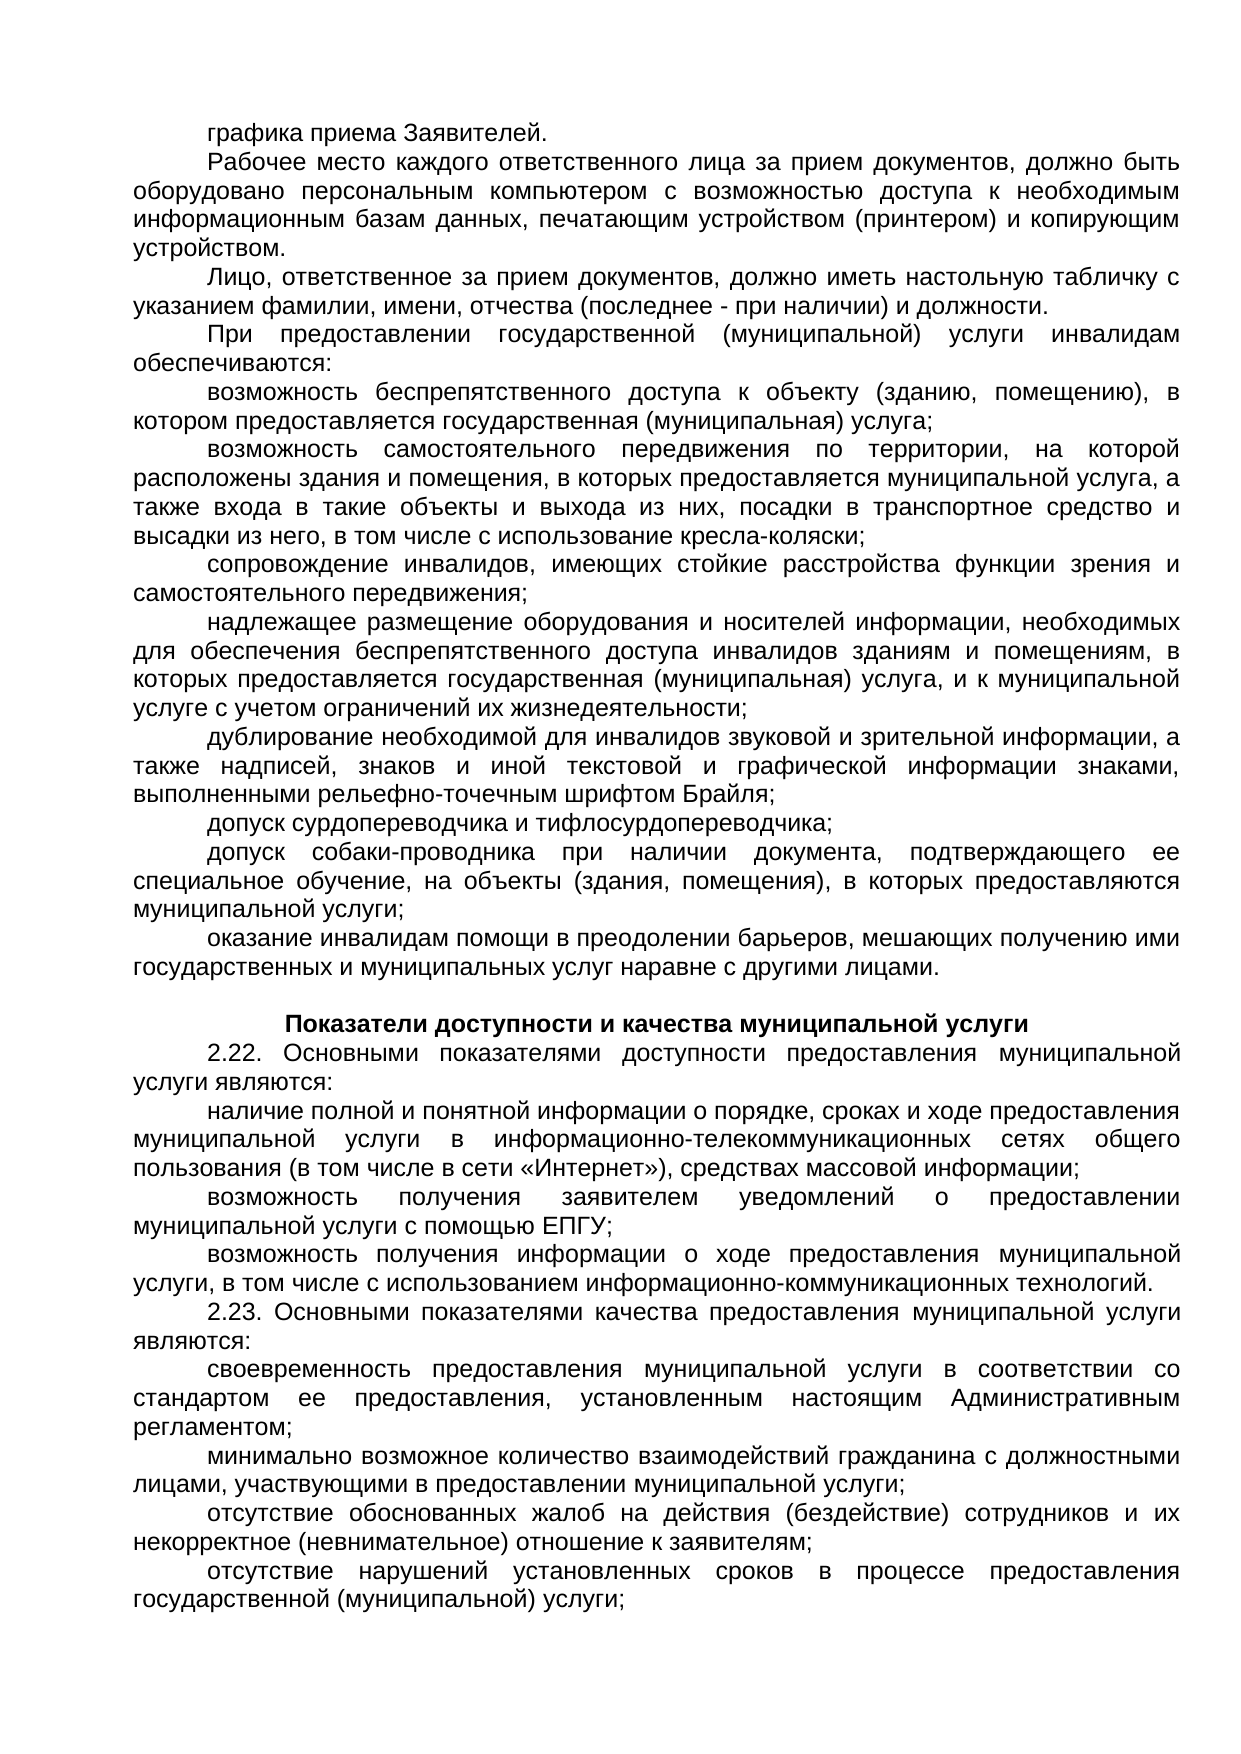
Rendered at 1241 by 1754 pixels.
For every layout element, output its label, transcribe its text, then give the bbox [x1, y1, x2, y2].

text графика приема Заявителей. [133, 118, 1181, 147]
text допуск собаки-проводника при наличии документа, подтверждающего ее специальное обучение, на объекты (здания, помещения), в которых предоставляются муниципальной услуги; [133, 837, 1181, 923]
text оказание инвалидам помощи в преодолении барьеров, мешающих получению ими государственных и муниципальных услуг наравне с другими лицами. [133, 923, 1181, 981]
text возможность получения информации о ходе предоставления муниципальной услуги, в том числе с использованием информационно-коммуникационных технологий. [133, 1239, 1181, 1297]
text наличие полной и понятной информации о порядке, сроках и ходе предоставления муниципальной услуги в информационно-телекоммуникационных сетях общего пользования (в том числе в сети «Интернет»), средствах массовой информации; [133, 1096, 1181, 1182]
text отсутствие нарушений установленных сроков в процессе предоставления государственной (муниципальной) услуги; [133, 1556, 1181, 1613]
text минимально возможное количество взаимодействий гражданина с должностными лицами, участвующими в предоставлении муниципальной услуги; [133, 1441, 1181, 1498]
text Лицо, ответственное за прием документов, должно иметь настольную табличку с указанием фамилии, имени, отчества (последнее - при наличии) и должности. [133, 262, 1181, 319]
text 2.23. Основными показателями качества предоставления муниципальной услуги являются: [133, 1297, 1181, 1354]
text надлежащее размещение оборудования и носителей информации, необходимых для обеспечения беспрепятственного доступа инвалидов зданиям и помещениям, в которых предоставляется государственная (муниципальная) услуга, и к муниципальной услуге с учетом ограничений их жизнедеятельности; [133, 607, 1181, 722]
text возможность беспрепятственного доступа к объекту (зданию, помещению), в котором предоставляется государственная (муниципальная) услуга; [133, 377, 1181, 434]
text При предоставлении государственной (муниципальной) услуги инвалидам обеспечиваются: [133, 319, 1181, 377]
text своевременность предоставления муниципальной услуги в соответствии со стандартом ее предоставления, установленным настоящим Административным регламентом; [133, 1354, 1181, 1441]
text сопровождение инвалидов, имеющих стойкие расстройства функции зрения и самостоятельного передвижения; [133, 549, 1181, 607]
text дублирование необходимой для инвалидов звуковой и зрительной информации, а также надписей, знаков и иной текстовой и графической информации знаками, выполненными рельефно-точечным шрифтом Брайля; [133, 722, 1181, 808]
text возможность получения заявителем уведомлений о предоставлении муниципальной услуги с помощью ЕПГУ; [133, 1182, 1181, 1239]
text возможность самостоятельного передвижения по территории, на которой расположены здания и помещения, в которых предоставляется муниципальной услуга, а также входа в такие объекты и выхода из них, посадки в транспортное средство и высадки из него, в том числе с использование кресла-коляски; [133, 434, 1181, 549]
text 2.22. Основными показателями доступности предоставления муниципальной услуги являются: [133, 1038, 1181, 1096]
text отсутствие обоснованных жалоб на действия (бездействие) сотрудников и их некорректное (невнимательное) отношение к заявителям; [133, 1498, 1181, 1556]
text Показатели доступности и качества муниципальной услуги [133, 1009, 1181, 1038]
text допуск сурдопереводчика и тифлосурдопереводчика; [133, 808, 1181, 837]
text Рабочее место каждого ответственного лица за прием документов, должно быть оборудовано персональным компьютером с возможностью доступа к необходимым информационным базам данных, печатающим устройством (принтером) и копирующим устройством. [133, 147, 1181, 262]
